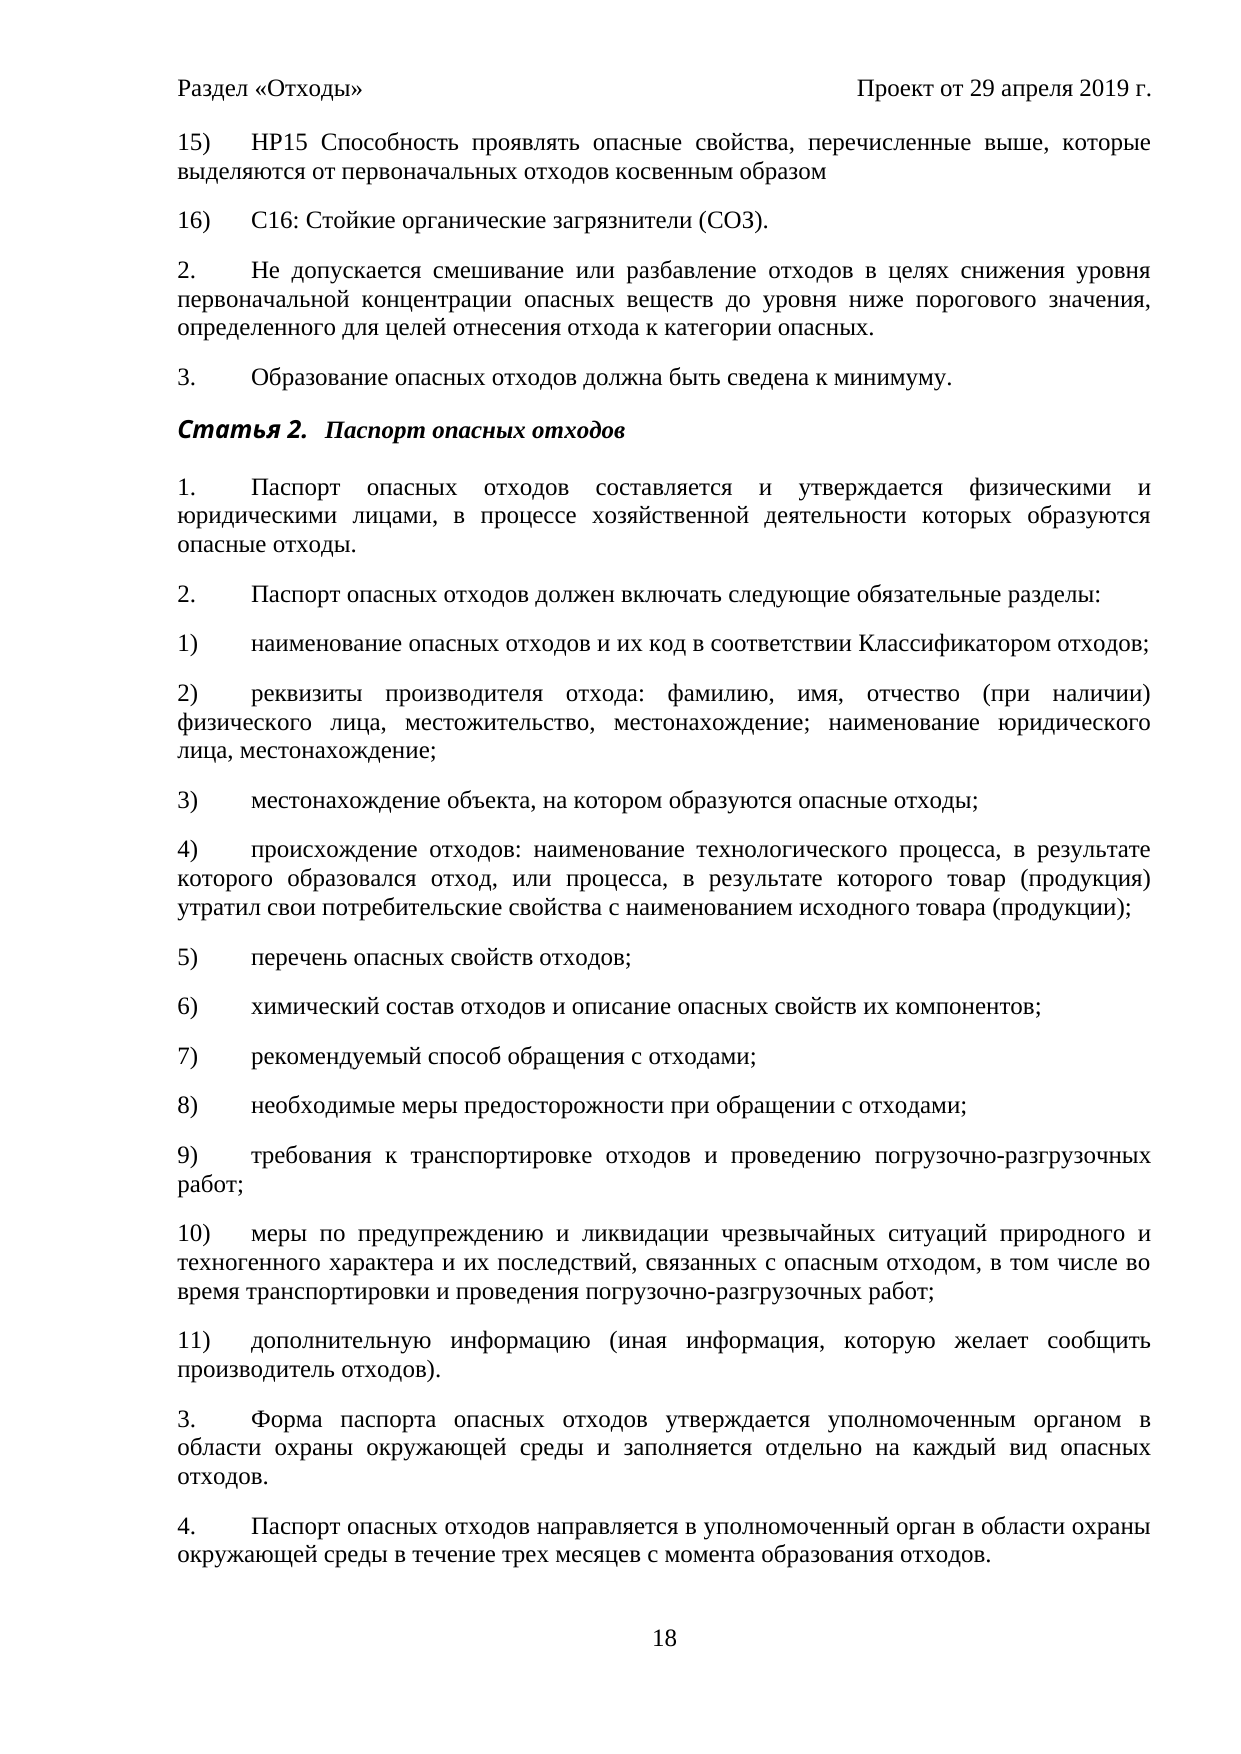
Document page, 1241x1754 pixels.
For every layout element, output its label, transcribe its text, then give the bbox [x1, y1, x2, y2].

text Форма паспорта опасных отходов утверждается уполномоченным органом в области охраны окружающей среды и заполняется отдельно на каждый вид опасных отходов. [177, 1404, 1152, 1490]
text Паспорт опасных отходов составляется и утверждается физическими и юридическими лицами, в процессе хозяйственной деятельности которых образуются опасные отходы. [177, 472, 1152, 558]
text требования к транспортировке отходов и проведению погрузочно-разгрузочных работ; [177, 1140, 1152, 1197]
text реквизиты производителя отхода: фамилию, имя, отчество (при наличии) физического лица, местожительство, местонахождение; наименование юридического лица, местонахождение; [177, 678, 1152, 764]
text НР15 Способность проявлять опасные свойства, перечисленные выше, которые выделяются от первоначальных отходов косвенным образом [177, 127, 1152, 184]
text химический состав отходов и описание опасных свойств их компонентов; [177, 991, 1152, 1020]
text местонахождение объекта, на котором образуются опасные отходы; [177, 785, 1152, 814]
text необходимые меры предосторожности при обращении с отходами; [177, 1090, 1152, 1119]
text дополнительную информацию (иная информация, которую желает сообщить производитель отходов). [177, 1325, 1152, 1383]
text наименование опасных отходов и их код в соответствии Классификатором отходов; [177, 628, 1152, 657]
text Не допускается смешивание или разбавление отходов в целях снижения уровня первоначальной концентрации опасных веществ до уровня ниже порогового значения, определенного для целей отнесения отхода к категории опасных. [177, 255, 1152, 341]
text C16: Стойкие органические загрязнители (СОЗ). [177, 205, 1152, 234]
text Паспорт опасных отходов должен включать следующие обязательные разделы: [177, 579, 1152, 607]
text рекомендуемый способ обращения с отходами; [177, 1041, 1152, 1069]
list Паспорт опасных отходов [177, 412, 1152, 446]
text меры по предупреждению и ликвидации чрезвычайных ситуаций природного и техногенного характера и их последствий, связанных с опасным отходом, в том числе во время транспортировки и проведения погрузочно-разгрузочных работ; [177, 1218, 1152, 1304]
text перечень опасных свойств отходов; [177, 942, 1152, 970]
text Паспорт опасных отходов направляется в уполномоченный орган в области охраны окружающей среды в течение трех месяцев с момента образования отходов. [177, 1511, 1152, 1568]
text Образование опасных отходов должна быть сведена к минимуму. [177, 362, 1152, 391]
text происхождение отходов: наименование технологического процесса, в результате которого образовался отход, или процесса, в результате которого товар (продукция) утратил свои потребительские свойства с наименованием исходного товара (продукции); [177, 834, 1152, 921]
